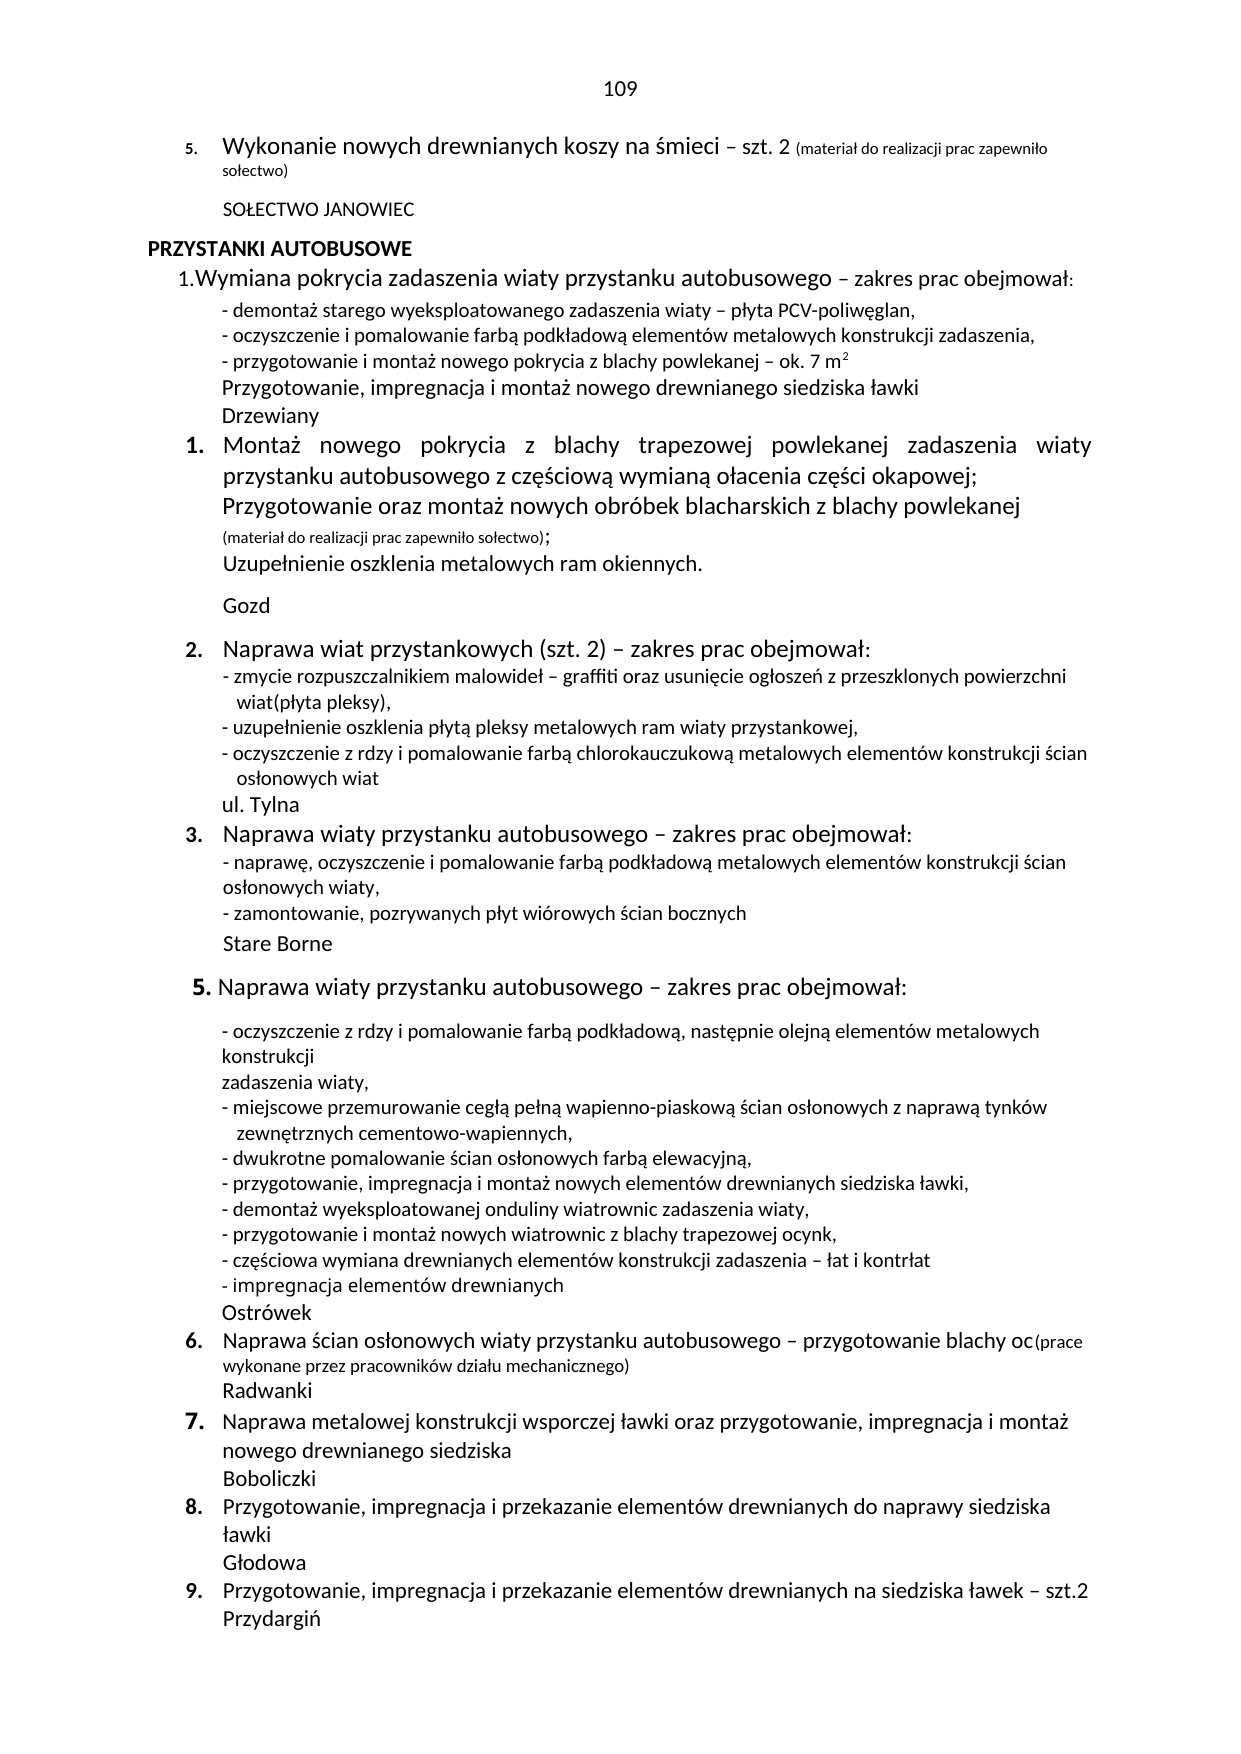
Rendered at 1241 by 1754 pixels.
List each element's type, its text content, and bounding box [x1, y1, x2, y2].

text - uzupełnienie oszklenia płytą pleksy metalowych ram wiaty przystankowej, [148, 714, 1092, 740]
text zadaszenia wiaty, [222, 1069, 1092, 1094]
text - dwukrotne pomalowanie ścian osłonowych farbą elewacyjną, [148, 1145, 1092, 1171]
text - demontaż starego wyeksploatowanego zadaszenia wiaty – płyta PCV-poliwęglan, [177, 297, 1092, 323]
list Montaż nowego pokrycia z blachy trapezowej powlekanej zadaszenia wiaty przystanku autobusowego z częściową wymianą ołacenia części okapowej; [185, 429, 1092, 491]
text PRZYSTANKI AUTOBUSOWE [148, 234, 1092, 262]
text Przygotowanie, impregnacja i montaż nowego drewnianego siedziska ławki [192, 373, 1092, 401]
list Naprawa wiat przystankowych (szt. 2) – zakres prac obejmował: [185, 633, 1092, 663]
text 5. Naprawa wiaty przystanku autobusowego – zakres prac obejmował: [148, 971, 1092, 1002]
text - zmycie rozpuszczalnikiem malowideł – graffiti oraz usunięcie ogłoszeń z przeszklonych powierzchni wiat(płyta pleksy), [223, 663, 1092, 714]
list Radwanki [222, 1377, 1092, 1405]
text - oczyszczenie z rdzy i pomalowanie farbą chlorokauczukową metalowych elementów konstrukcji ścian osłonowych wiat [222, 740, 1092, 791]
list Przydargiń [223, 1604, 1092, 1632]
text - oczyszczenie i pomalowanie farbą podkładową elementów metalowych konstrukcji zadaszenia, [192, 323, 1092, 348]
text osłonowych wiaty, [223, 874, 1092, 900]
text - przygotowanie i montaż nowego pokrycia z blachy powlekanej – ok. 7 m2 [192, 348, 1092, 373]
list Gozd [223, 591, 1092, 619]
list Uzupełnienie oszklenia metalowych ram okiennych. [223, 549, 1092, 577]
list Głodowa [223, 1548, 1092, 1576]
text - częściowa wymiana drewnianych elementów konstrukcji zadaszenia – łat i kontrłat [148, 1247, 1092, 1272]
list Naprawa wiaty przystanku autobusowego – zakres prac obejmował: [185, 819, 1092, 849]
text Ostrówek [148, 1298, 1092, 1326]
list Boboliczki [223, 1464, 1092, 1492]
list (materiał do realizacji prac zapewniło sołectwo); [222, 521, 1092, 549]
text Stare Borne [193, 929, 1092, 957]
text - miejscowe przemurowanie cegłą pełną wapienno-piaskową ścian osłonowych z naprawą tynków zewnętrznych cementowo-wapiennych, [222, 1094, 1092, 1145]
text - oczyszczenie z rdzy i pomalowanie farbą podkładową, następnie olejną elementów metalowych konstrukcji [222, 1018, 1092, 1069]
list Przygotowanie, impregnacja i przekazanie elementów drewnianych na siedziska ławek – szt.2 [185, 1576, 1092, 1604]
list Przygotowanie oraz montaż nowych obróbek blacharskich z blachy powlekanej [222, 491, 1092, 521]
text - przygotowanie, impregnacja i montaż nowych elementów drewnianych siedziska ławki, [148, 1171, 1092, 1196]
list Wykonanie nowych drewnianych koszy na śmieci – szt. 2 (materiał do realizacji prac zapewniło sołectwo) [185, 130, 1092, 181]
list Naprawa metalowej konstrukcji wsporczej ławki oraz przygotowanie, impregnacja i montaż nowego drewnianego siedziska [185, 1405, 1092, 1464]
text ul. Tylna [148, 791, 1092, 819]
text - naprawę, oczyszczenie i pomalowanie farbą podkładową metalowych elementów konstrukcji ścian [223, 849, 1092, 874]
list Naprawa ścian osłonowych wiaty przystanku autobusowego – przygotowanie blachy oc(prace wykonane przez pracowników działu mechanicznego) [185, 1326, 1092, 1377]
list SOŁECTWO JANOWIEC [223, 196, 1092, 221]
text 1.Wymiana pokrycia zadaszenia wiaty przystanku autobusowego – zakres prac obejmował: [148, 262, 1092, 293]
text - przygotowanie i montaż nowych wiatrownic z blachy trapezowej ocynk, [148, 1221, 1092, 1247]
text - demontaż wyeksploatowanej onduliny wiatrownic zadaszenia wiaty, [148, 1196, 1092, 1221]
list Przygotowanie, impregnacja i przekazanie elementów drewnianych do naprawy siedziska ławki [185, 1492, 1092, 1548]
text - zamontowanie, pozrywanych płyt wiórowych ścian bocznych [193, 900, 1092, 925]
text - impregnacja elementów drewnianych [148, 1272, 1092, 1298]
list Drzewiany [222, 401, 1092, 429]
